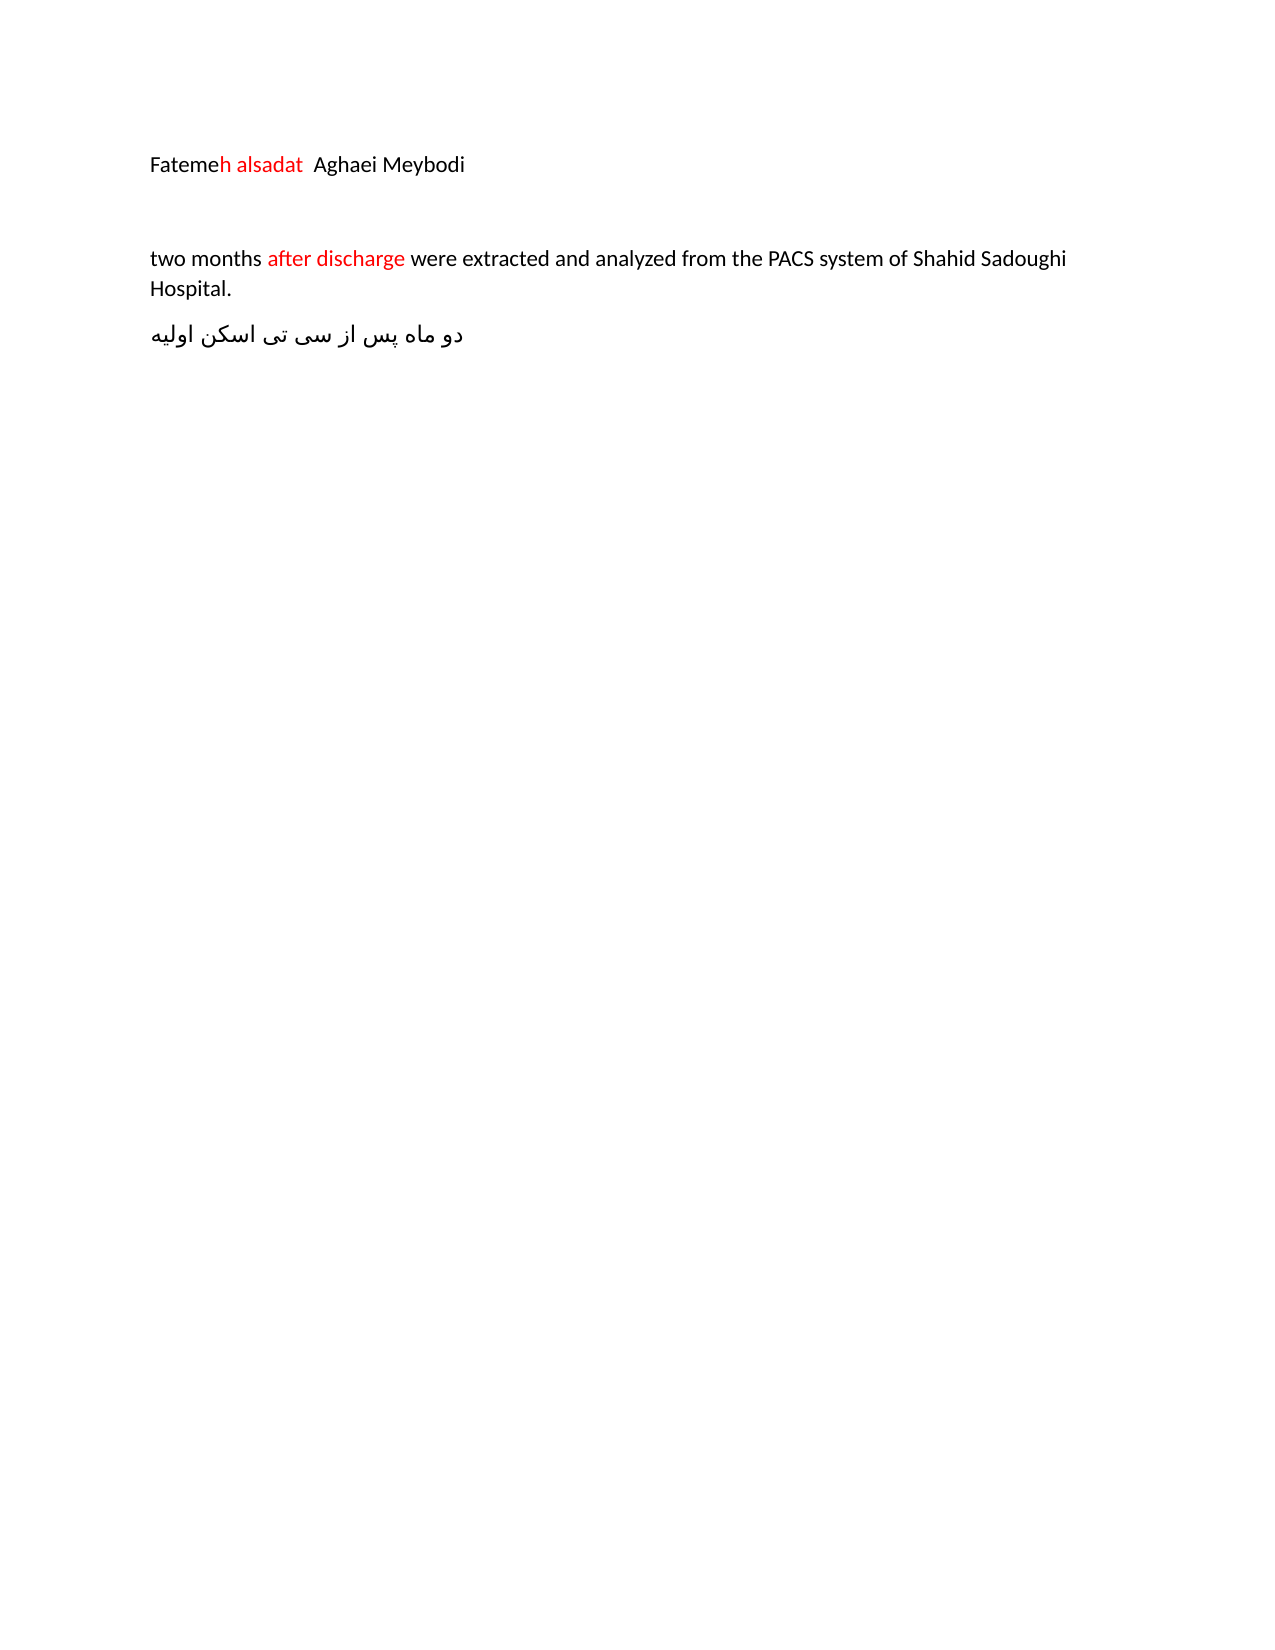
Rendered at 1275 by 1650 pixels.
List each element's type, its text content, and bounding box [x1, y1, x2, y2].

text دو ماه پس از سی تی اسکن اولیه [150, 321, 1125, 347]
text two months after discharge were extracted and analyzed from the PACS system of Shahid Sadoughi Hospital. [150, 244, 1125, 302]
text Fatemeh alsadat Aghaei Meybodi [150, 150, 1125, 178]
